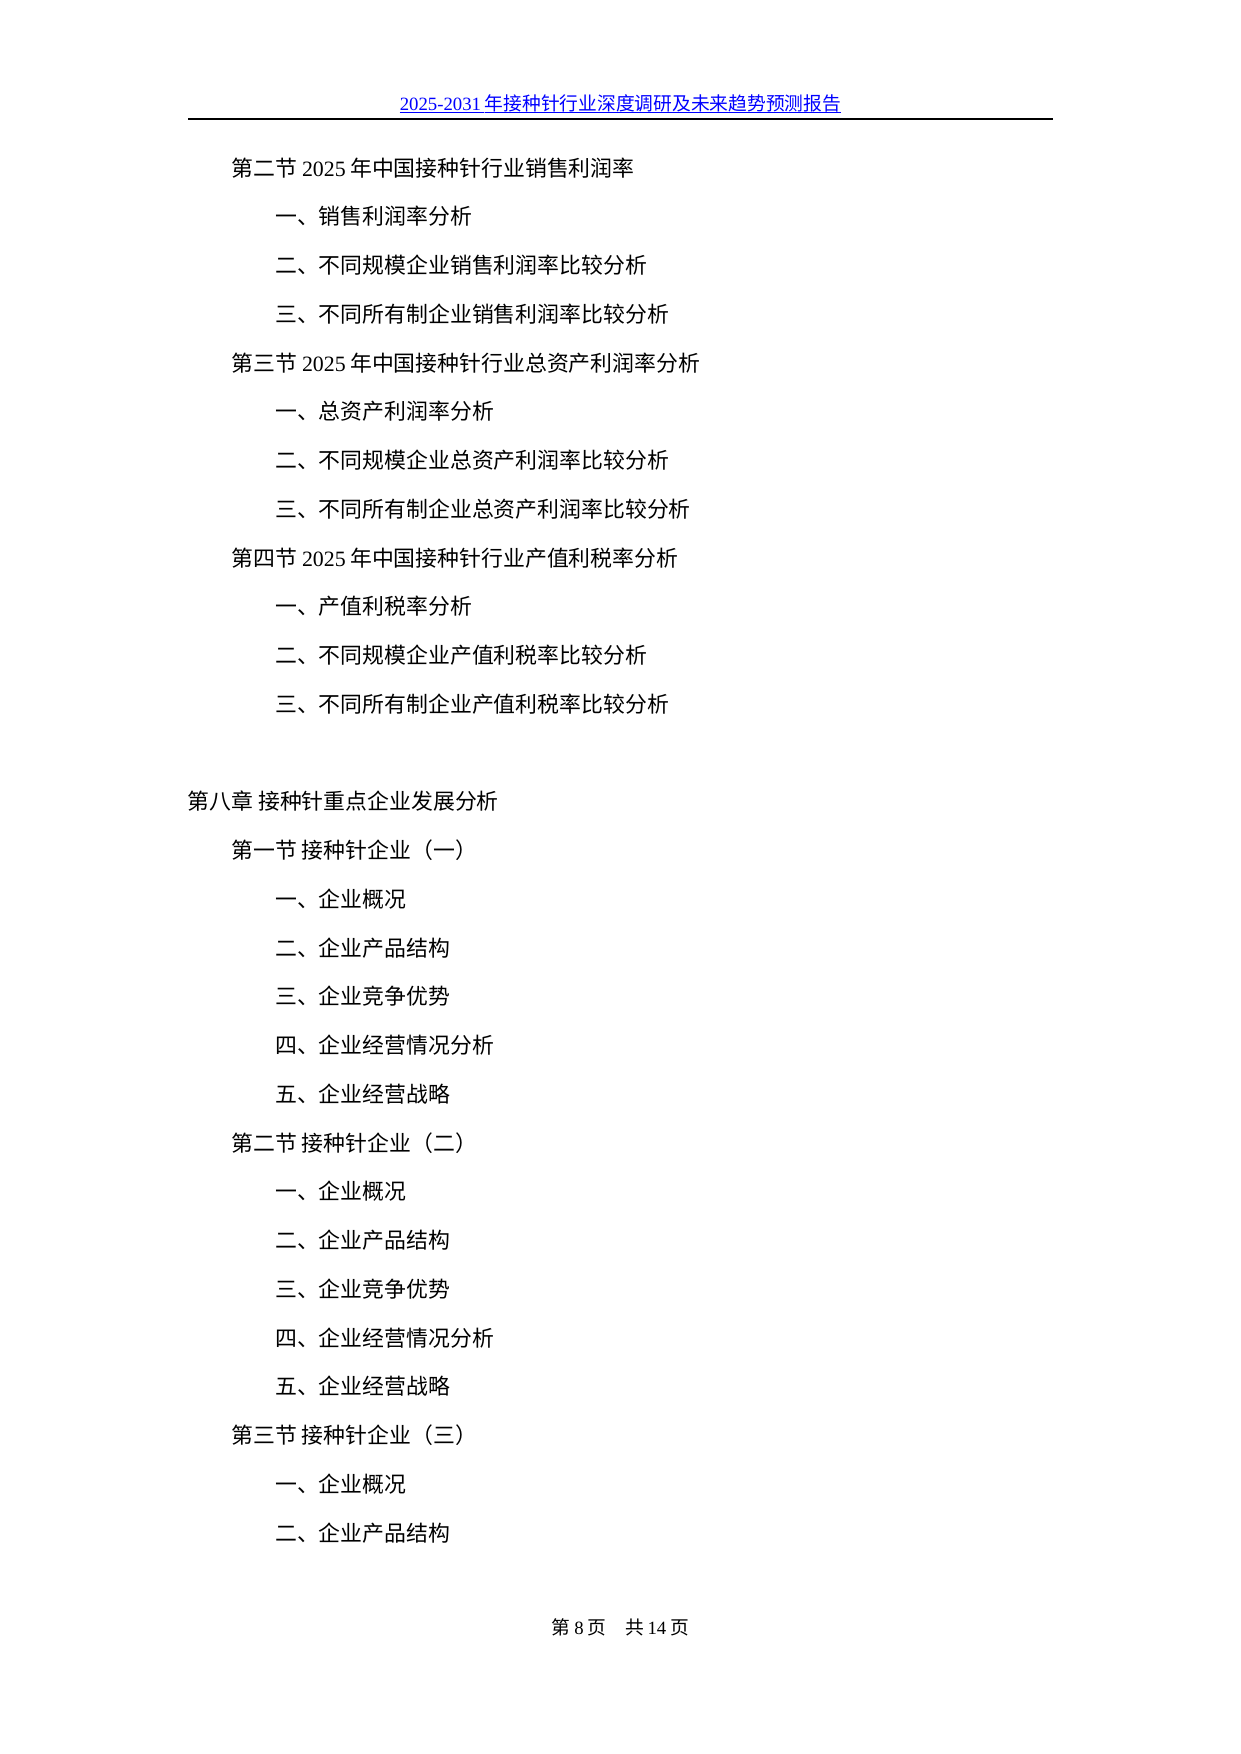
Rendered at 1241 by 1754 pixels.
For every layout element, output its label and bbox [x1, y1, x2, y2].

text [187, 150, 1053, 1548]
